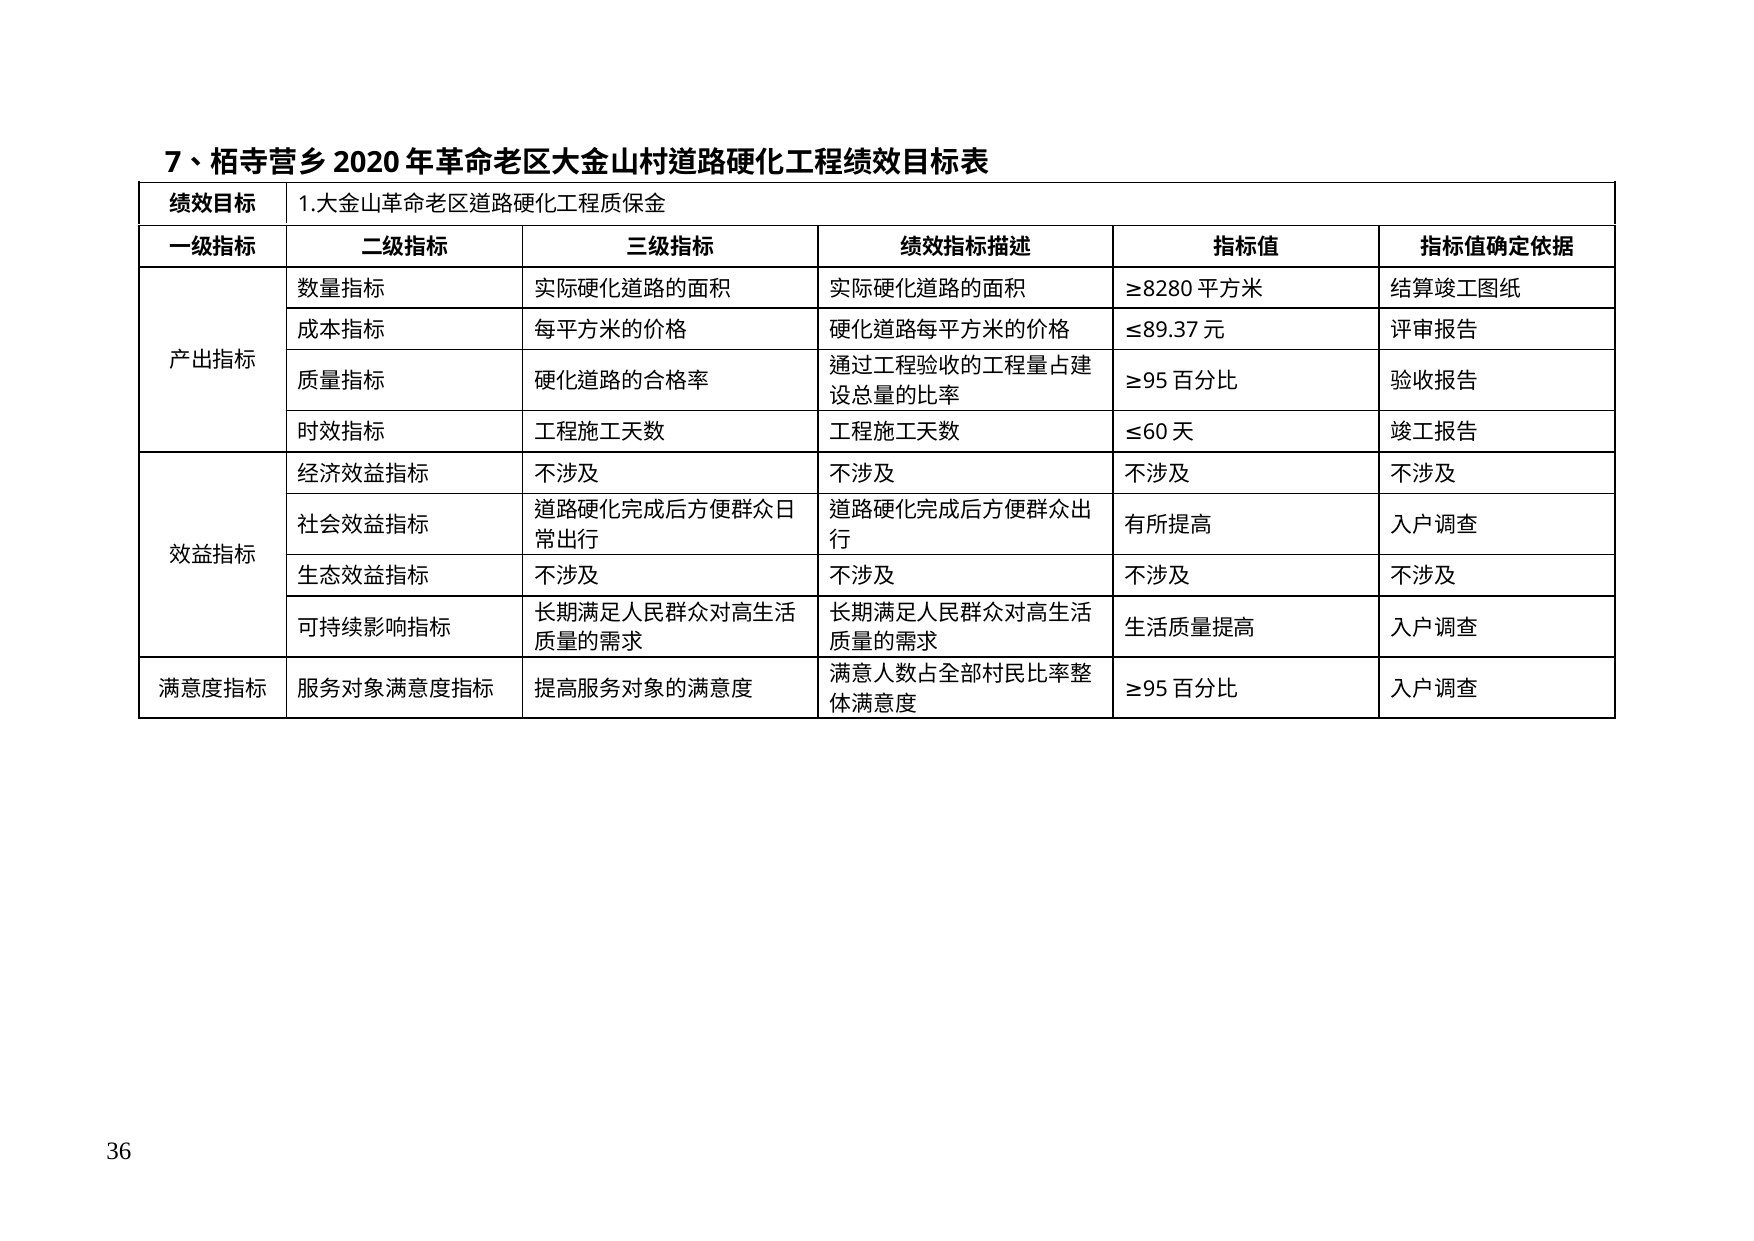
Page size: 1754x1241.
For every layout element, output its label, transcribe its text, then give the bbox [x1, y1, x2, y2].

table_cell 时效指标 [287, 411, 522, 451]
table_cell 效益指标 [140, 453, 286, 656]
table_header 1.大金山革命老区道路硬化工程质保金 [287, 183, 1614, 223]
table_cell 生态效益指标 [287, 555, 522, 595]
table_cell 工程施工天数 [523, 411, 817, 451]
table_cell 入户调查 [1380, 494, 1614, 554]
table_cell 工程施工天数 [819, 411, 1112, 451]
table_header 二级指标 [287, 226, 522, 266]
table_cell 经济效益指标 [287, 453, 522, 492]
table_cell 结算竣工图纸 [1380, 268, 1614, 307]
table_cell 不涉及 [1114, 555, 1378, 595]
table_header 绩效目标 [140, 183, 286, 223]
table_cell 不涉及 [523, 555, 817, 595]
table_cell 质量指标 [287, 350, 522, 410]
table_cell 可持续影响指标 [287, 597, 522, 656]
table_cell 不涉及 [819, 453, 1112, 492]
table_cell ≥95百分比 [1114, 658, 1378, 717]
table_cell 满意度指标 [140, 658, 286, 717]
table_cell 不涉及 [523, 453, 817, 492]
table_cell 实际硬化道路的面积 [819, 268, 1112, 307]
table_header 三级指标 [523, 226, 817, 266]
table_cell 不涉及 [819, 555, 1112, 595]
text 7、栢寺营乡2020年革命老区大金山村道路硬化工程绩效目标表 [106, 142, 1648, 181]
table_cell 产出指标 [140, 268, 286, 451]
table_cell 提高服务对象的满意度 [523, 658, 817, 717]
table_cell 不涉及 [1114, 453, 1378, 492]
table_cell 成本指标 [287, 309, 522, 349]
table_cell 每平方米的价格 [523, 309, 817, 349]
table_cell ≤89.37元 [1114, 309, 1378, 349]
table_cell 不涉及 [1380, 453, 1614, 492]
table_header 指标值确定依据 [1380, 226, 1614, 266]
table_cell 竣工报告 [1380, 411, 1614, 451]
table_cell 硬化道路的合格率 [523, 350, 817, 410]
table_cell 硬化道路每平方米的价格 [819, 309, 1112, 349]
table_cell 评审报告 [1380, 309, 1614, 349]
table_cell 入户调查 [1380, 658, 1614, 717]
table_cell 实际硬化道路的面积 [523, 268, 817, 307]
table_cell 有所提高 [1114, 494, 1378, 554]
table_cell 道路硬化完成后方便群众出行 [819, 494, 1112, 554]
table_cell 道路硬化完成后方便群众日常出行 [523, 494, 817, 554]
table_cell 长期满足人民群众对高生活质量的需求 [819, 597, 1112, 656]
table_cell ≥8280平方米 [1114, 268, 1378, 307]
table_cell 社会效益指标 [287, 494, 522, 554]
table_cell 数量指标 [287, 268, 522, 307]
table_cell ≤60天 [1114, 411, 1378, 451]
table_cell 生活质量提高 [1114, 597, 1378, 656]
table_cell ≥95百分比 [1114, 350, 1378, 410]
table_cell 服务对象满意度指标 [287, 658, 522, 717]
table_header 一级指标 [140, 226, 286, 266]
table_cell 验收报告 [1380, 350, 1614, 410]
table_header 指标值 [1114, 226, 1378, 266]
table_cell 不涉及 [1380, 555, 1614, 595]
table_cell 入户调查 [1380, 597, 1614, 656]
table_cell 满意人数占全部村民比率整体满意度 [819, 658, 1112, 717]
table_cell 长期满足人民群众对高生活质量的需求 [523, 597, 817, 656]
table_header 绩效指标描述 [819, 226, 1112, 266]
table_cell 通过工程验收的工程量占建设总量的比率 [819, 350, 1112, 410]
